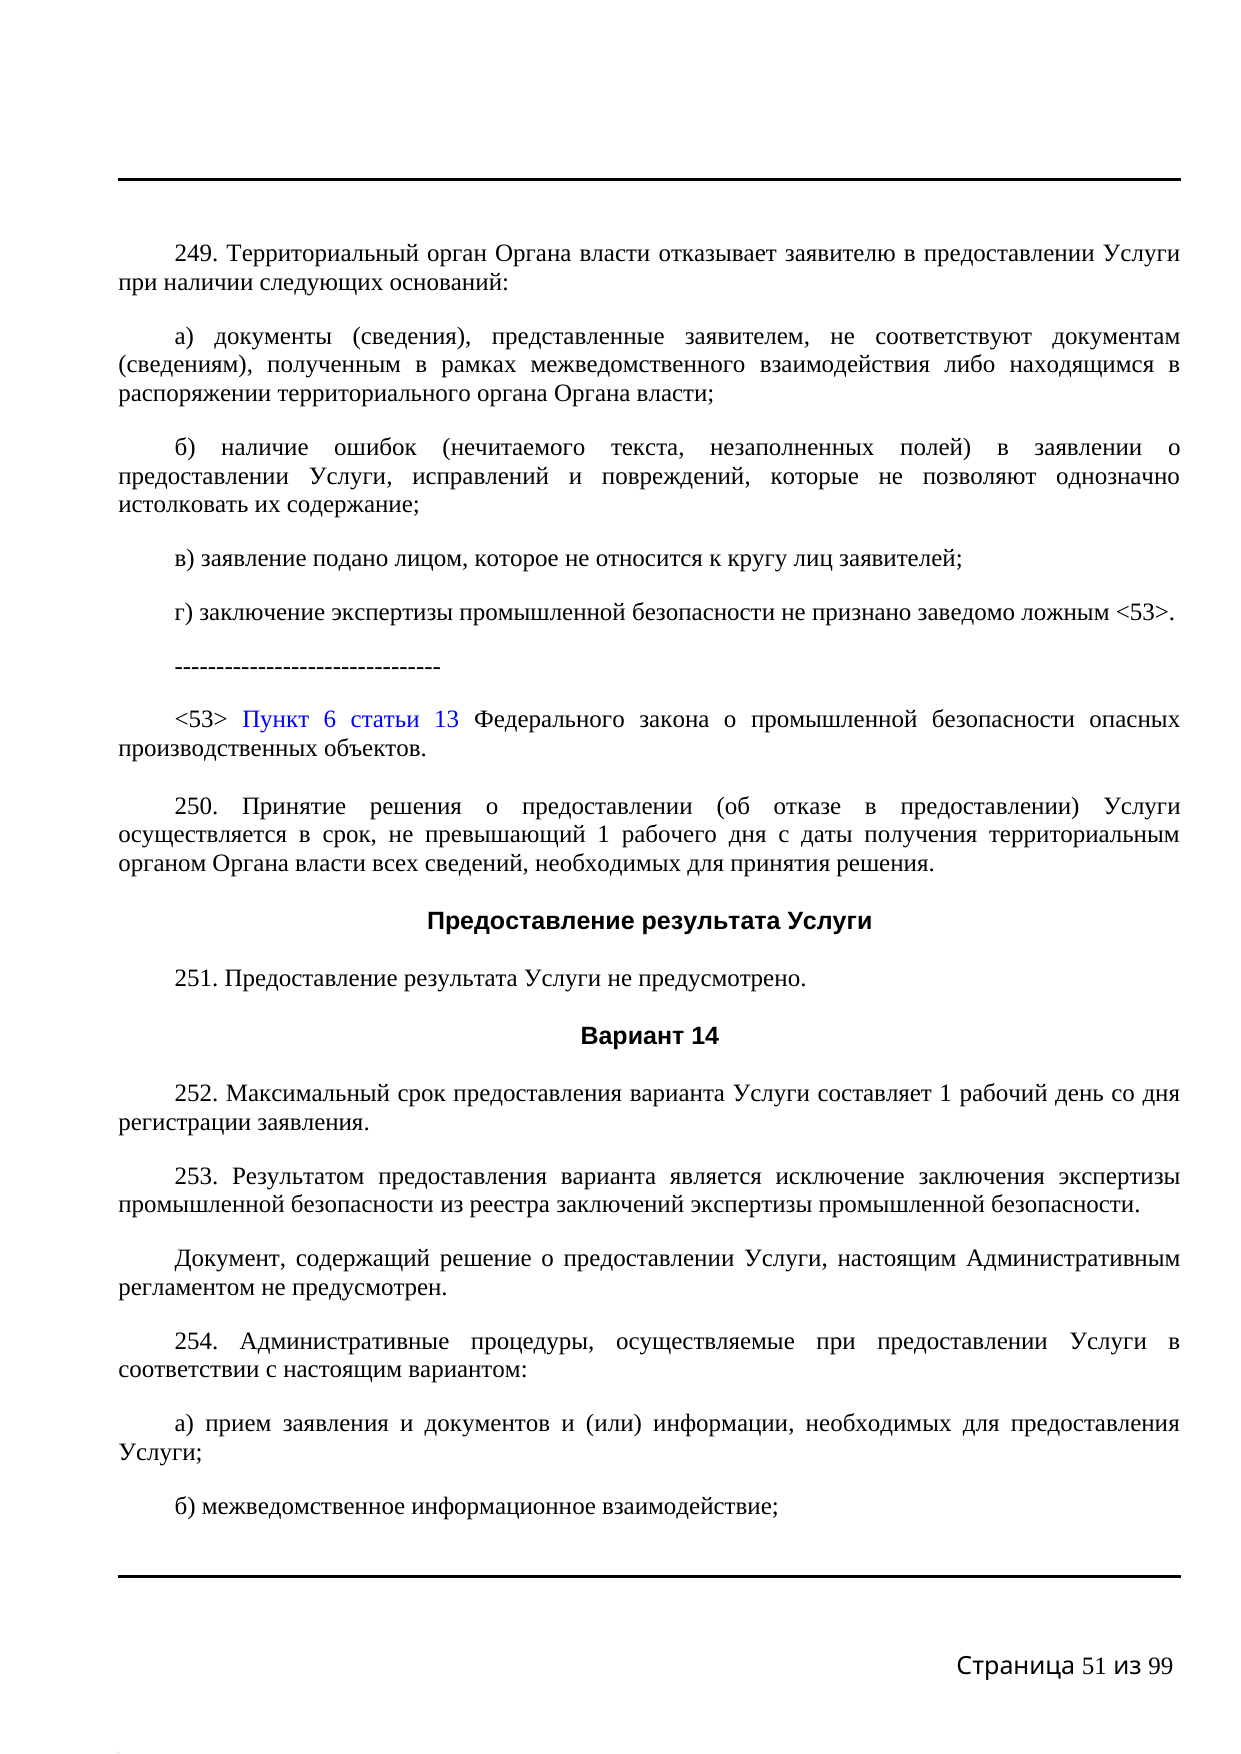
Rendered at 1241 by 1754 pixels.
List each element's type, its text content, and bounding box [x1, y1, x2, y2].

title Предоставление результата Услуги [118, 906, 1181, 934]
text б) межведомственное информационное взаимодействие; [118, 1491, 1181, 1519]
text в) заявление подано лицом, которое не относится к кругу лиц заявителей; [118, 543, 1181, 572]
text 251. Предоставление результата Услуги не предусмотрено. [118, 963, 1181, 992]
text а) документы (сведения), представленные заявителем, не соответствуют документам (сведениям), полученным в рамках межведомственного взаимодействия либо находящимся в распоряжении территориального органа Органа власти; [118, 321, 1181, 407]
text 252. Максимальный срок предоставления варианта Услуги составляет 1 рабочий день со дня регистрации заявления. [118, 1078, 1181, 1136]
text б) наличие ошибок (нечитаемого текста, незаполненных полей) в заявлении о предоставлении Услуги, исправлений и повреждений, которые не позволяют однозначно истолковать их содержание; [118, 432, 1181, 518]
text Документ, содержащий решение о предоставлении Услуги, настоящим Административным регламентом не предусмотрен. [118, 1243, 1181, 1301]
text -------------------------------- [118, 651, 1181, 679]
text 250. Принятие решения о предоставлении (об отказе в предоставлении) Услуги осуществляется в срок, не превышающий 1 рабочего дня с даты получения территориальным органом Органа власти всех сведений, необходимых для принятия решения. [118, 791, 1181, 877]
text а) прием заявления и документов и (или) информации, необходимых для предоставления Услуги; [118, 1408, 1181, 1466]
title Вариант 14 [118, 1021, 1181, 1049]
text 254. Административные процедуры, осуществляемые при предоставлении Услуги в соответствии с настоящим вариантом: [118, 1326, 1181, 1383]
text <53> Пункт 6 статьи 13 Федерального закона о промышленной безопасности опасных производственных объектов. [118, 704, 1181, 762]
text 253. Результатом предоставления варианта является исключение заключения экспертизы промышленной безопасности из реестра заключений экспертизы промышленной безопасности. [118, 1161, 1181, 1218]
text 249. Территориальный орган Органа власти отказывает заявителю в предоставлении Услуги при наличии следующих оснований: [118, 238, 1181, 296]
text г) заключение экспертизы промышленной безопасности не признано заведомо ложным <53>. [118, 597, 1181, 626]
